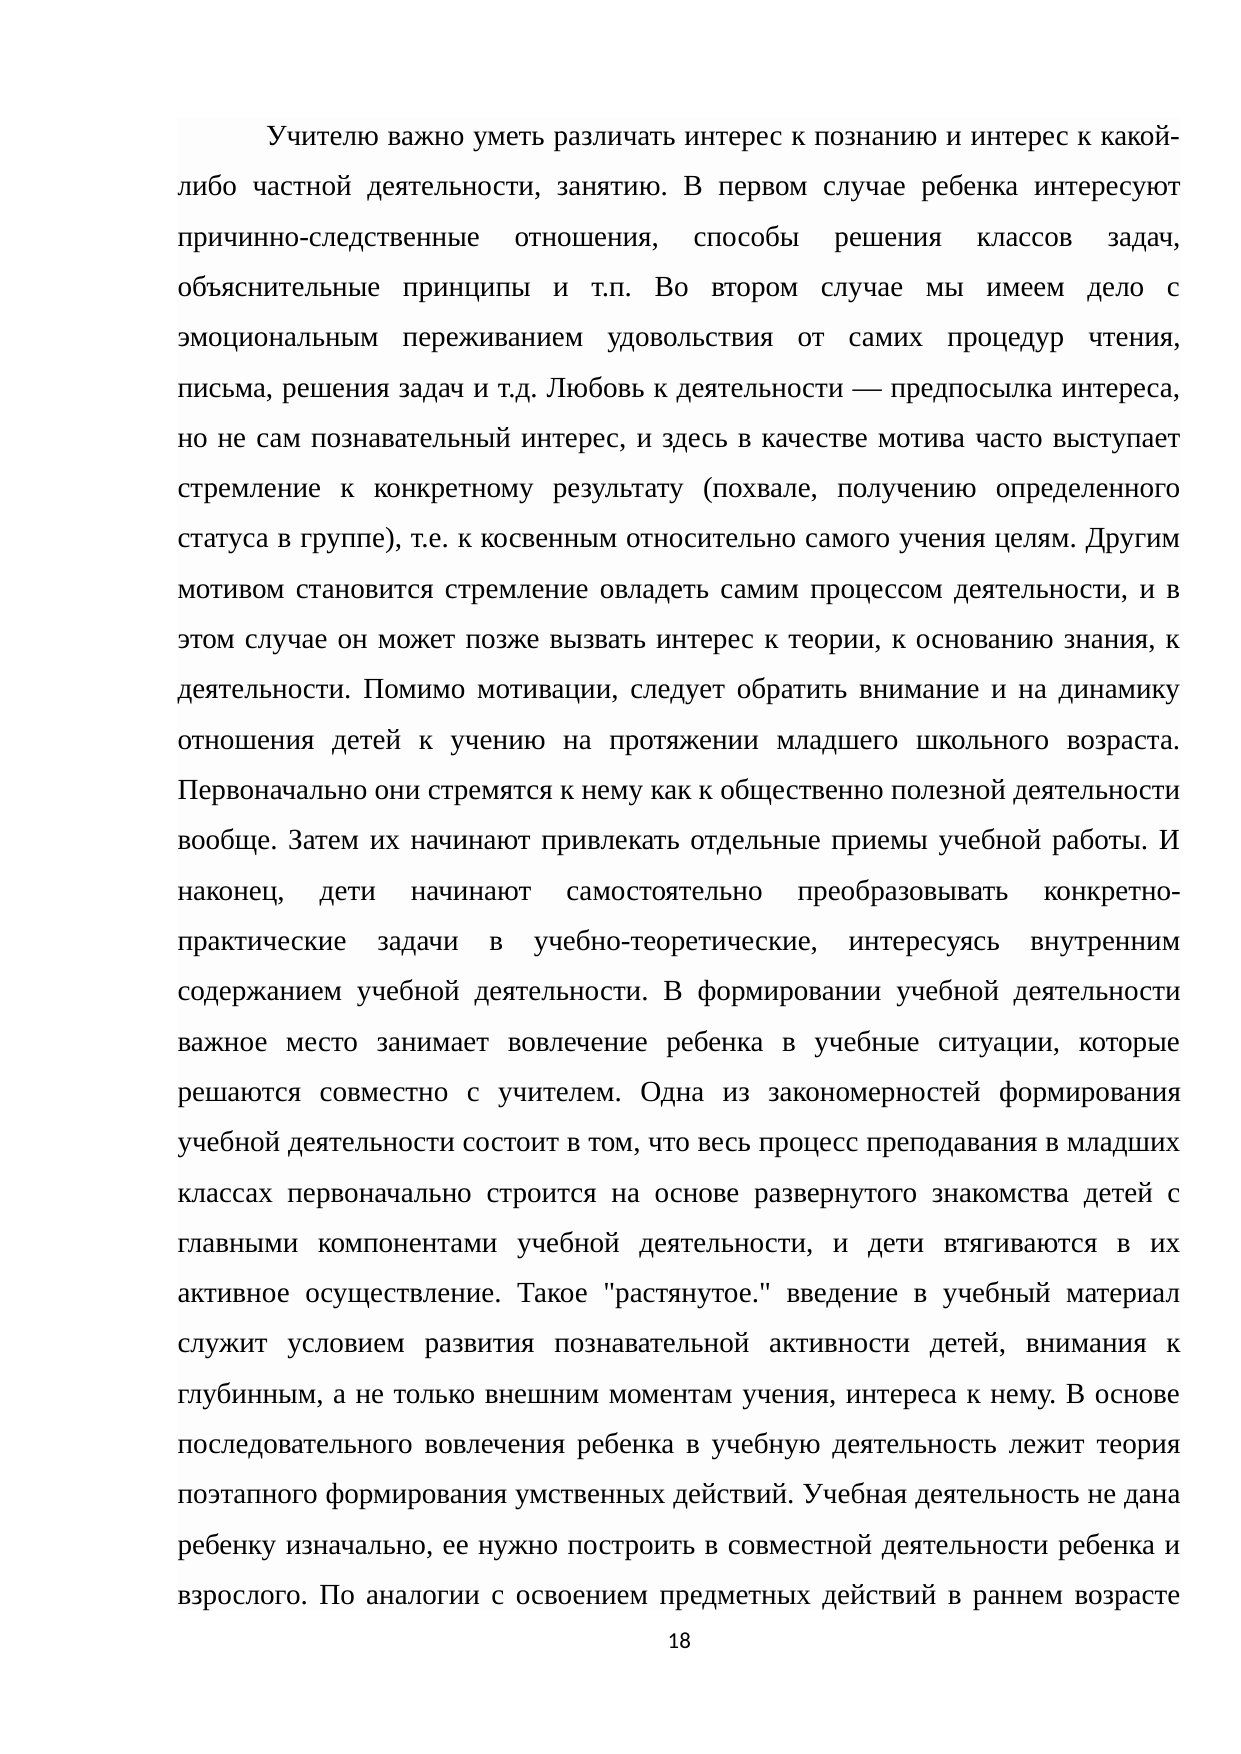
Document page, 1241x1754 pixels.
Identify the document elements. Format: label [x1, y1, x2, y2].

text [177, 118, 1181, 1611]
